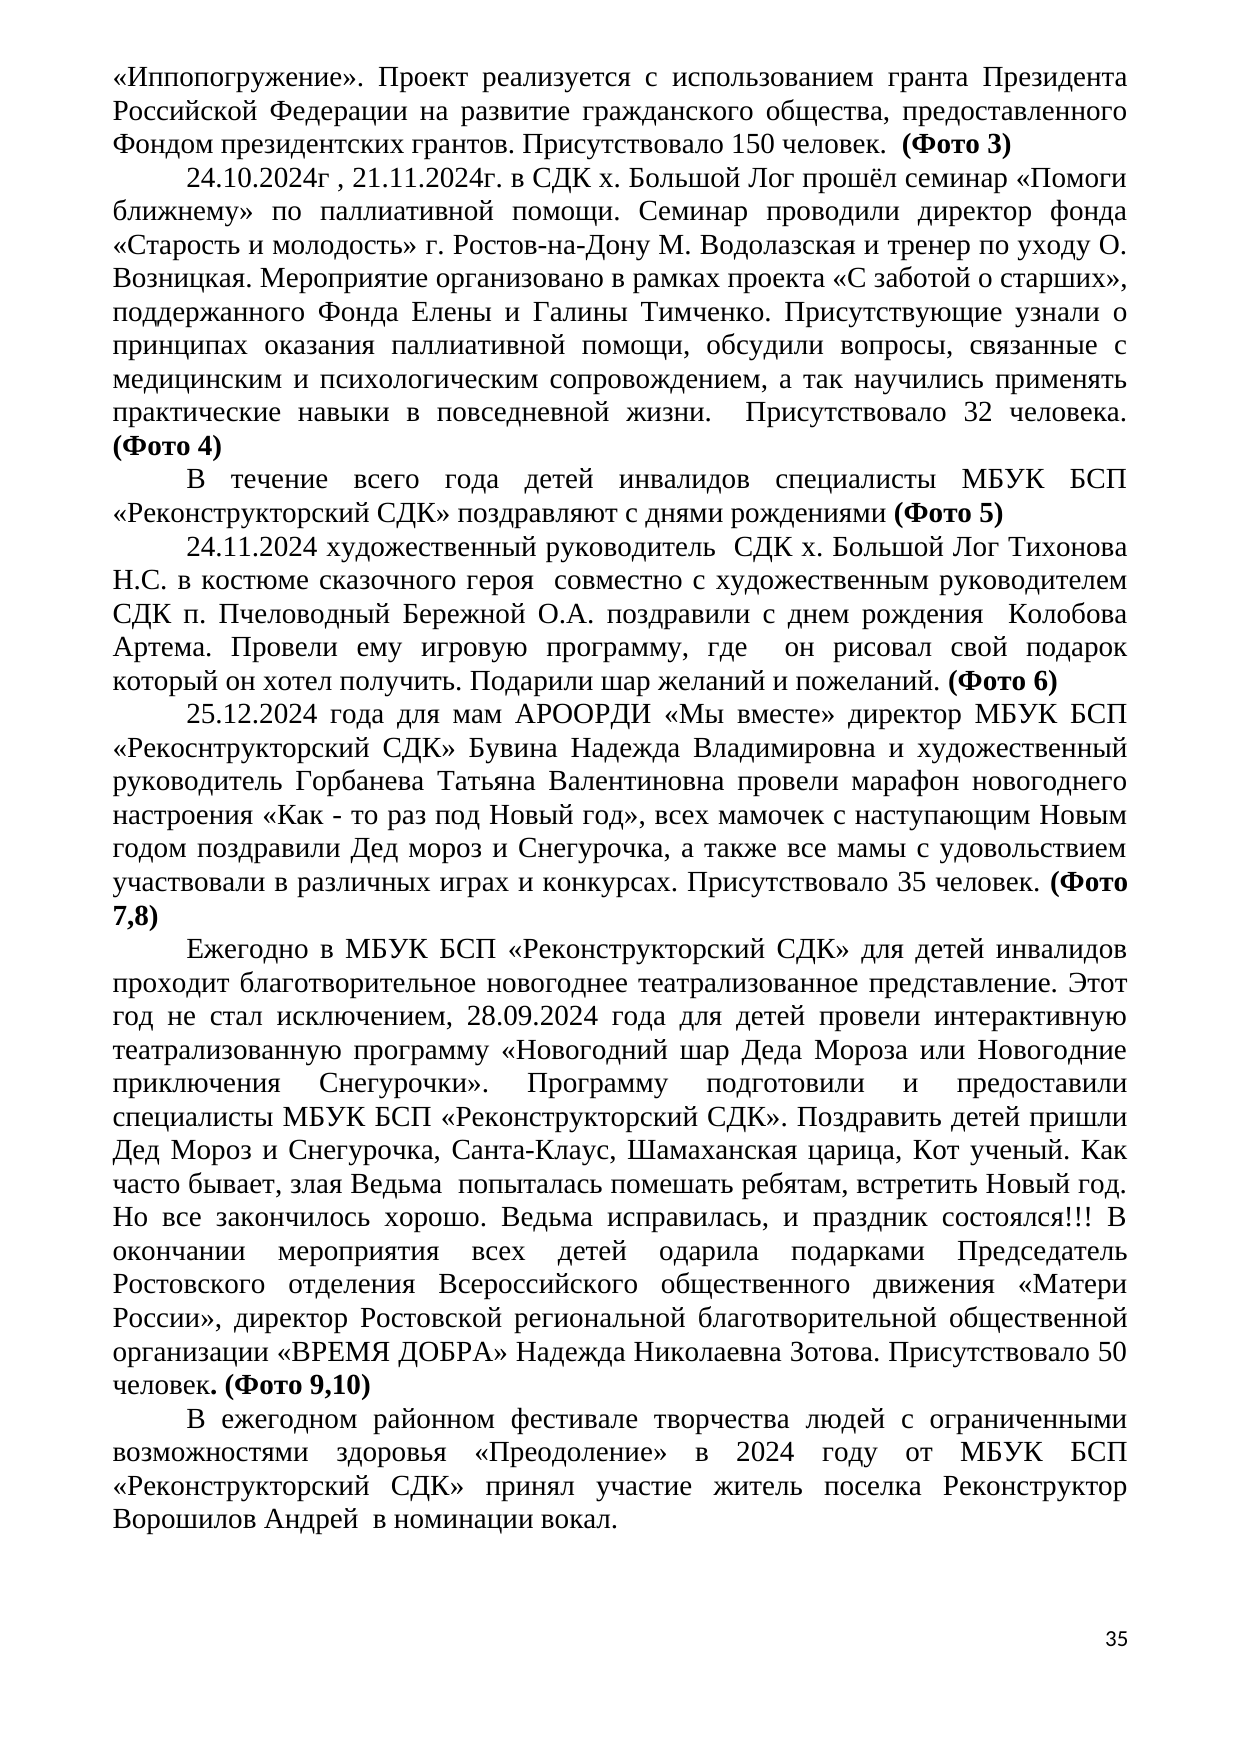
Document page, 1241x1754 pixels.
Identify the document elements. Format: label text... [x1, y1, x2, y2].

text В течение всего года детей инвалидов специалисты МБУК БСП «Реконструкторский СДК» поздравляют с днями рождениями (Фото 5) [112, 462, 1128, 529]
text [112, 59, 1128, 160]
text В ежегодном районном фестивале творчества людей с ограниченными возможностями здоровья «Преодоление» в 2024 году от МБУК БСП «Реконструкторский СДК» принял участие житель поселка Реконструктор Ворошилов Андрей в номинации вокал. [112, 1401, 1128, 1535]
text 25.12.2024 года для мам АРООРДИ «Мы вместе» директор МБУК БСП «Рекоснтрукторский СДК» Бувина Надежда Владимировна и художественный руководитель Горбанева Татьяна Валентиновна провели марафон новогоднего настроения «Как - то раз под Новый год», всех мамочек с наступающим Новым годом поздравили Дед мороз и Снегурочка, а также все мамы с удовольствием участвовали в различных играх и конкурсах. Присутствовало 35 человек. (Фото 7,8) [112, 696, 1128, 931]
text Ежегодно в МБУК БСП «Реконструкторский СДК» для детей инвалидов проходит благотворительное новогоднее театрализованное представление. Этот год не стал исключением, 28.09.2024 года для детей провели интерактивную театрализованную программу «Новогодний шар Деда Мороза или Новогодние приключения Снегурочки». Программу подготовили и предоставили специалисты МБУК БСП «Реконструкторский СДК». Поздравить детей пришли Дед Мороз и Снегурочка, Санта-Клаус, Шамаханская царица, Кот ученый. Как часто бывает, злая Ведьма попыталась помешать ребятам, встретить Новый год. Но все закончилось хорошо. Ведьма исправилась, и праздник состоялся!!! В окончании мероприятия всех детей одарила подарками Председатель Ростовского отделения Всероссийского общественного движения «Матери России», директор Ростовской региональной благотворительной общественной организации «ВРЕМЯ ДОБРА» Надежда Николаевна Зотова. Присутствовало 50 человек. (Фото 9,10) [112, 931, 1128, 1401]
text 24.11.2024 художественный руководитель СДК х. Большой Лог Тихонова Н.С. в костюме сказочного героя совместно с художественным руководителем СДК п. Пчеловодный Бережной О.А. поздравили с днем рождения Колобова Артема. Провели ему игровую программу, где он рисовал свой подарок который он хотел получить. Подарили шар желаний и пожеланий. (Фото 6) [112, 529, 1128, 696]
text 24.10.2024г , 21.11.2024г. в СДК х. Большой Лог прошёл семинар «Помоги ближнему» по паллиативной помощи. Семинар проводили директор фонда «Старость и молодость» г. Ростов-на-Дону М. Водолазская и тренер по уходу О. Возницкая. Мероприятие организовано в рамках проекта «С заботой о старших», поддержанного Фонда Елены и Галины Тимченко. Присутствующие узнали о принципах оказания паллиативной помощи, обсудили вопросы, связанные с медицинским и психологическим сопровождением, а так научились применять практические навыки в повседневной жизни. Присутствовало 32 человека. (Фото 4) [112, 160, 1128, 462]
